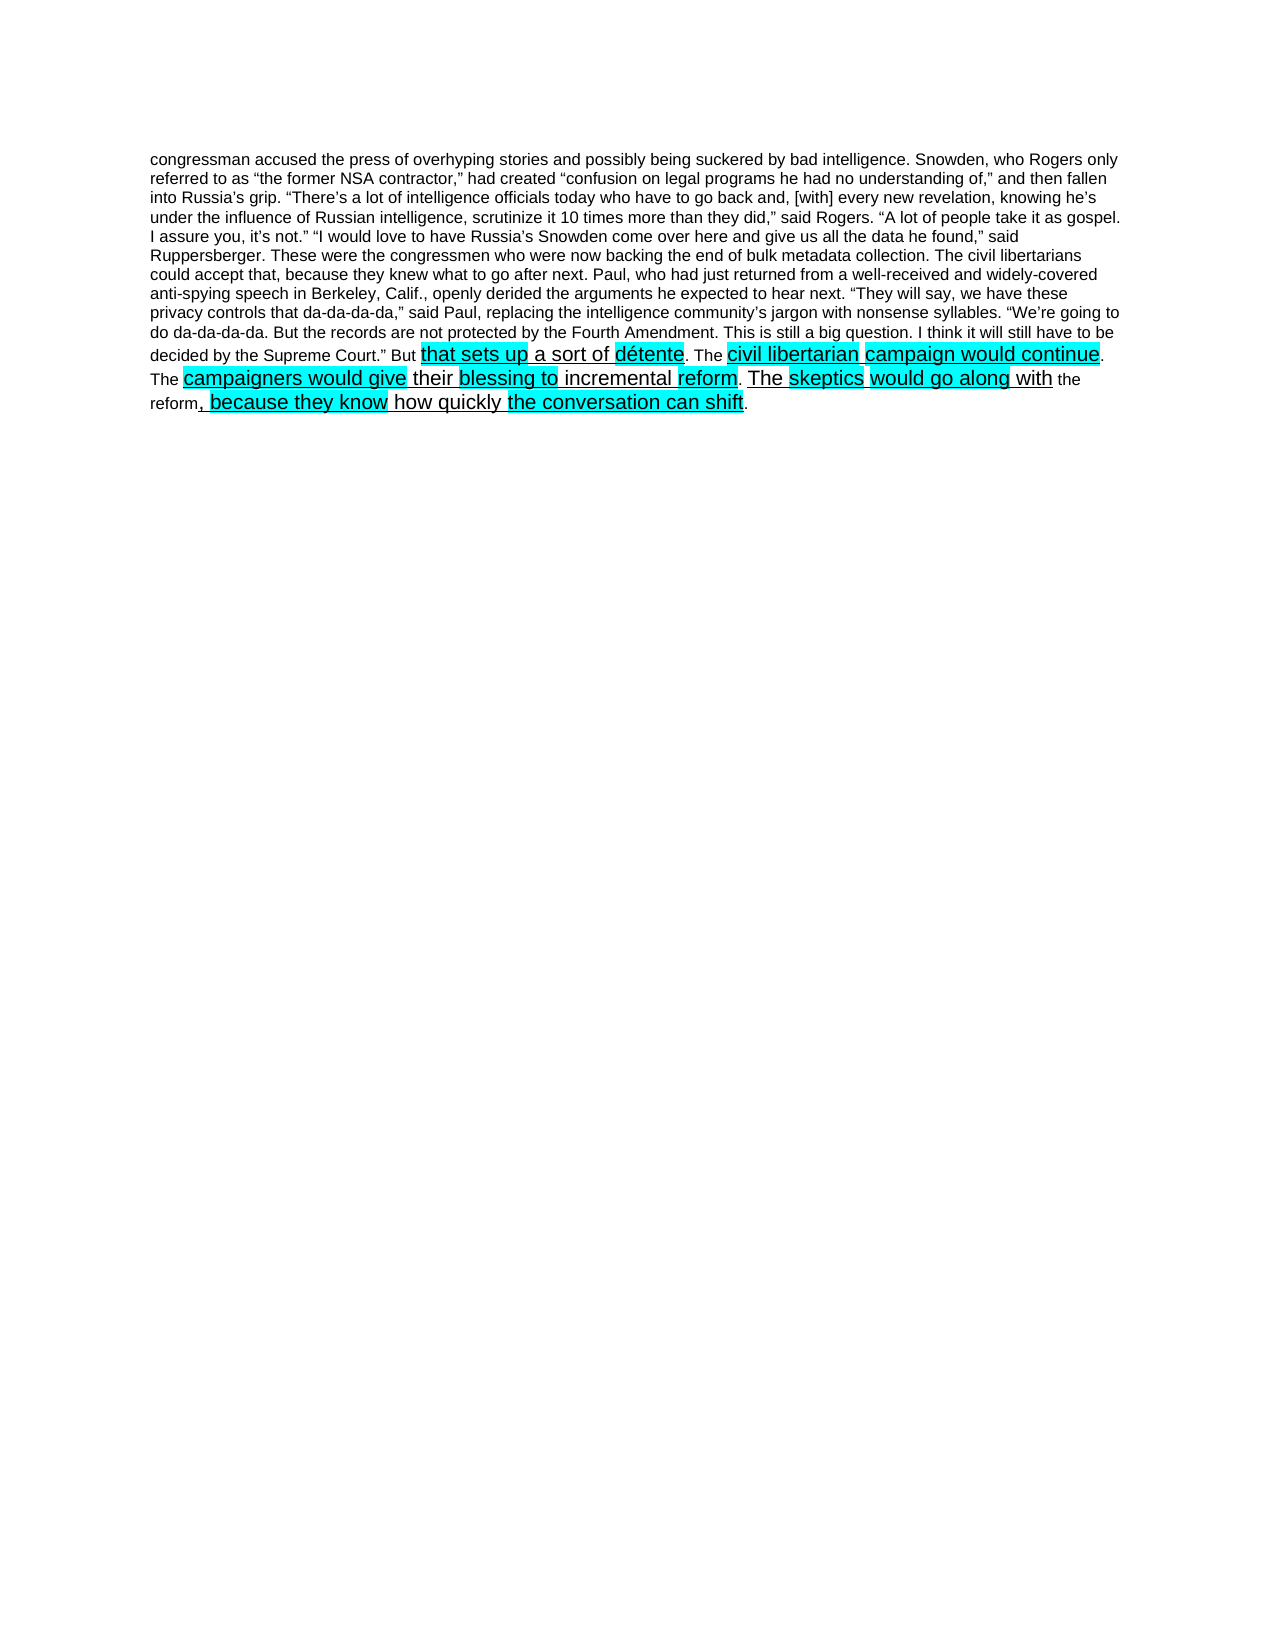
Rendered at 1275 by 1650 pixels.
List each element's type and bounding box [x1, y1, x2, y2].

text [150, 150, 1125, 413]
